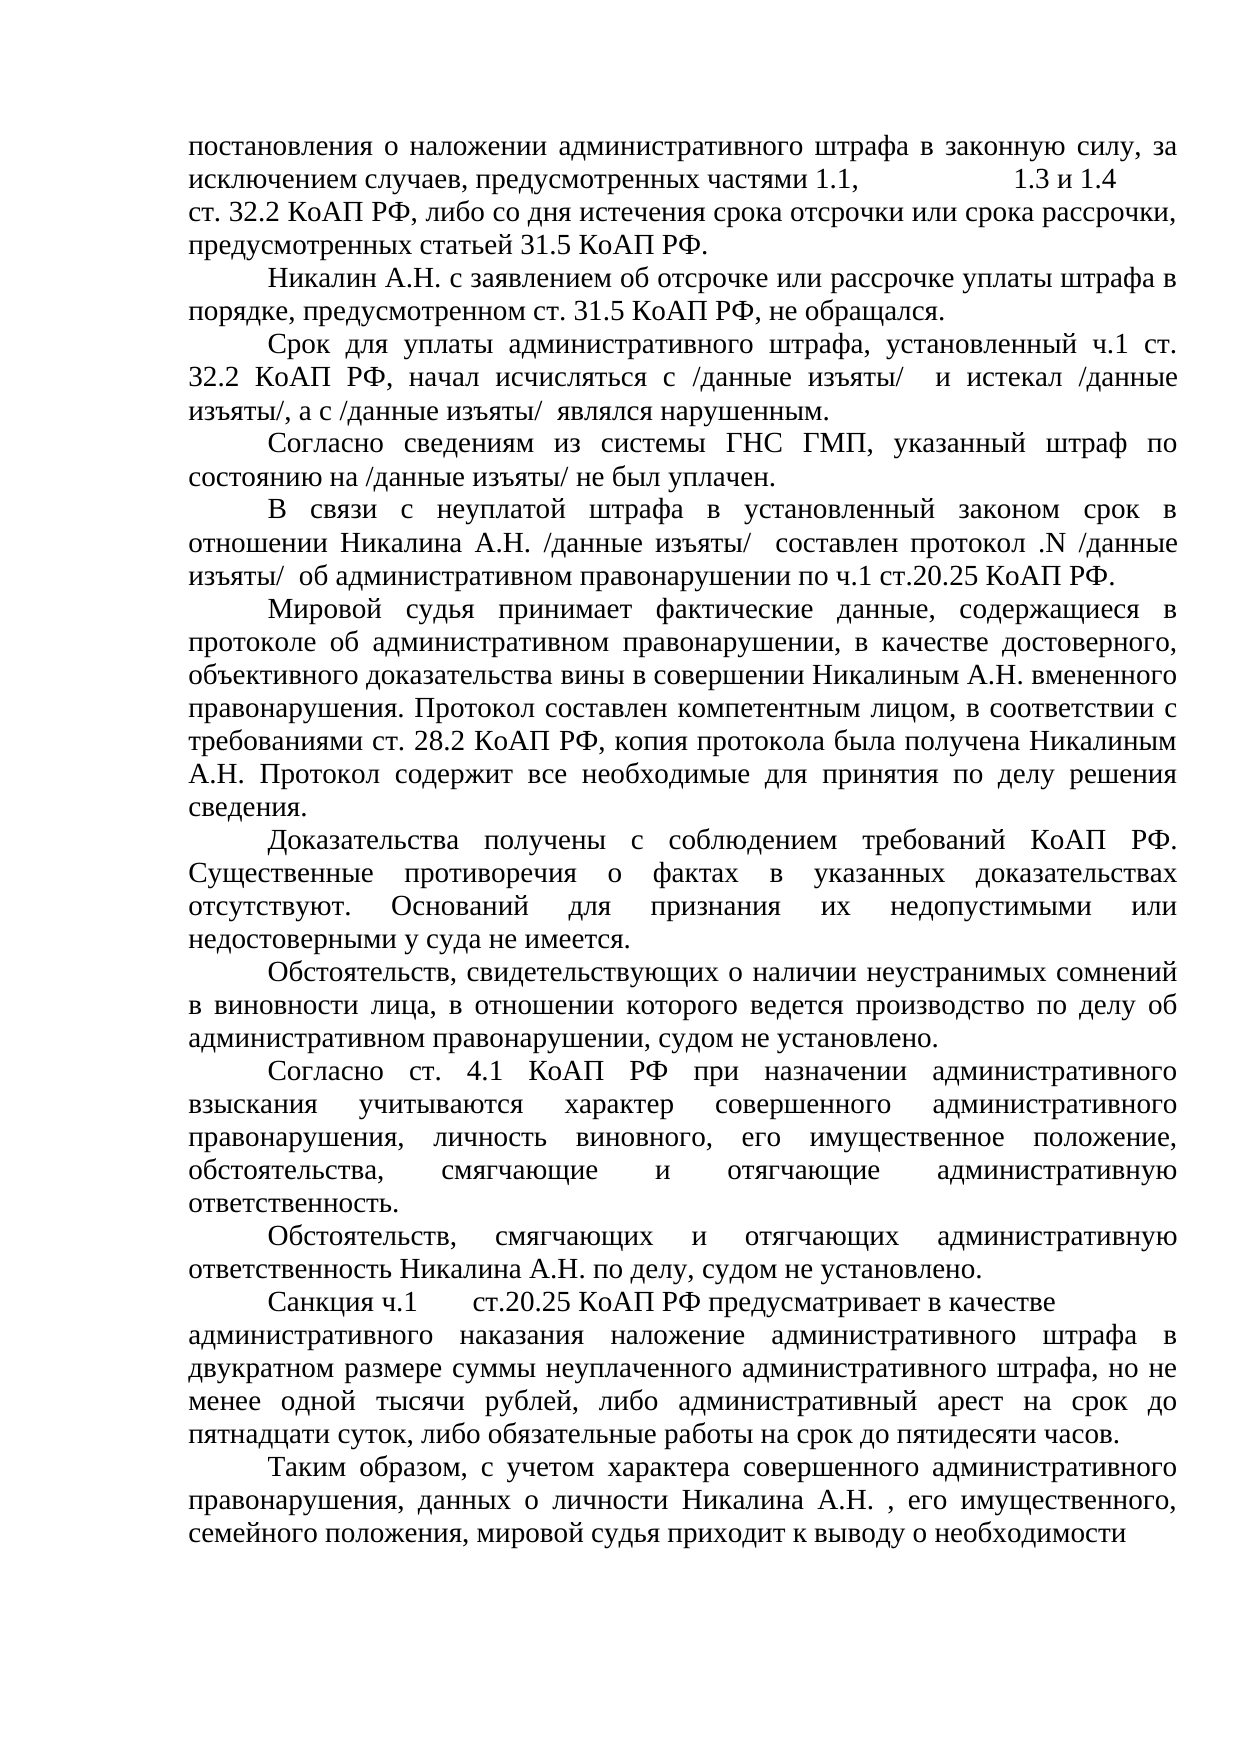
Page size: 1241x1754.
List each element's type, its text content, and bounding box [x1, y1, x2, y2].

text административного наказания наложение административного штрафа в двукратном размере суммы неуплаченного административного штрафа, но не менее одной тысячи рублей, либо административный арест на срок до пятнадцати суток, либо обязательные работы на срок до пятидесяти часов. [188, 1318, 1178, 1450]
text постановления о наложении административного штрафа в законную силу, за исключением случаев, предусмотренных частями 1.1, 1.3 и 1.4 [188, 129, 1178, 195]
text Санкция ч.1 ст.20.25 КоАП РФ предусматривает в качестве [188, 1285, 1178, 1318]
text ст. 32.2 КоАП РФ, либо со дня истечения срока отсрочки или срока рассрочки, предусмотренных статьей 31.5 КоАП РФ. [188, 195, 1178, 261]
text Срок для уплаты административного штрафа, установленный ч.1 ст. 32.2 КоАП РФ, начал исчисляться с /данные изъяты/ и истекал /данные изъяты/, а с /данные изъяты/ являлся нарушенным. [188, 327, 1178, 427]
text Мировой судья принимает фактические данные, содержащиеся в протоколе об административном правонарушении, в качестве достоверного, объективного доказательства вины в совершении Никалиным А.Н. вмененного правонарушения. Протокол составлен компетентным лицом, в соответствии с требованиями ст. 28.2 КоАП РФ, копия протокола была получена Никалиным А.Н. Протокол содержит все необходимые для принятия по делу решения сведения. [188, 592, 1178, 823]
text В связи с неуплатой штрафа в установленный законом срок в отношении Никалина А.Н. /данные изъяты/ составлен протокол .N /данные изъяты/ об административном правонарушении по ч.1 ст.20.25 КоАП РФ. [188, 493, 1178, 592]
text Никалин А.Н. с заявлением об отсрочке или рассрочке уплаты штрафа в порядке, предусмотренном ст. 31.5 КоАП РФ, не обращался. [188, 261, 1178, 327]
text Доказательства получены с соблюдением требований КоАП РФ. Существенные противоречия о фактах в указанных доказательствах отсутствуют. Оснований для признания их недопустимыми или недостоверными у суда не имеется. [188, 823, 1178, 955]
text Таким образом, с учетом характера совершенного административного правонарушения, данных о личности Никалина А.Н. , его имущественного, семейного положения, мировой судья приходит к выводу о необходимости [188, 1450, 1178, 1549]
text Согласно ст. 4.1 КоАП РФ при назначении административного взыскания учитываются характер совершенного административного правонарушения, личность виновного, его имущественное положение, обстоятельства, смягчающие и отягчающие административную ответственность. [188, 1054, 1178, 1219]
text Согласно сведениям из системы ГНС ГМП, указанный штраф по состоянию на /данные изъяты/ не был уплачен. [188, 427, 1178, 493]
text Обстоятельств, смягчающих и отягчающих административную ответственность Никалина А.Н. по делу, судом не установлено. [188, 1219, 1178, 1285]
text Обстоятельств, свидетельствующих о наличии неустранимых сомнений в виновности лица, в отношении которого ведется производство по делу об административном правонарушении, судом не установлено. [188, 955, 1178, 1054]
